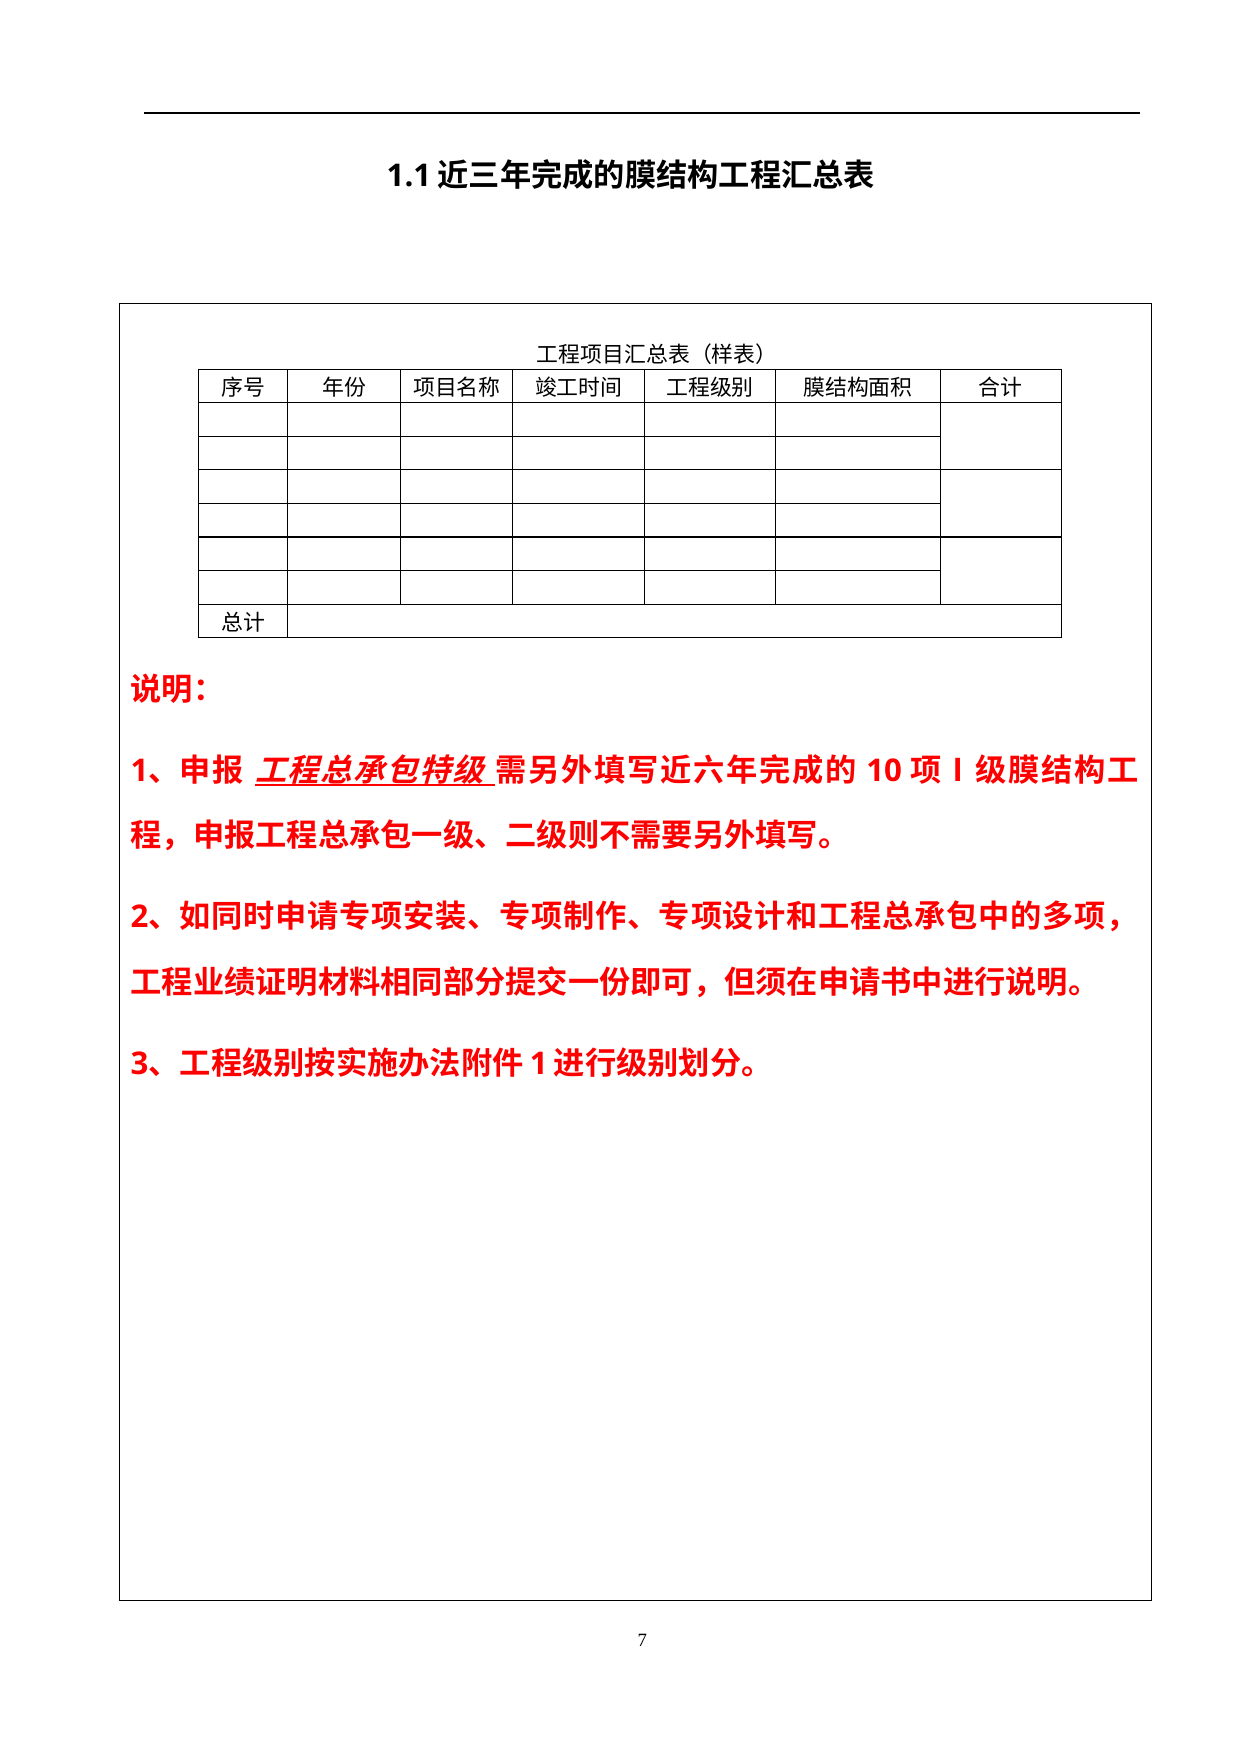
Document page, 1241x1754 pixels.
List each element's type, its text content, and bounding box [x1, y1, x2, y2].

text （共 页）1.1近三年完成的膜结构工程汇总表 [121, 140, 1140, 205]
table_header 工程项目汇总表（样表） 说明： 申报 工程总承包特级 需另外填写近六年完成的10项Ⅰ级膜结构工程，申报工程总承包一级、二级则不需要另外填写。 如同时申请专项安装、专项制作、专项设计和工程总承包中的多项，工程业绩证明材料相同部分提交一份即可，但须在申请书中进行说明。 3、工程级别按实施办法附件1进行级别划分。 [120, 304, 1151, 1600]
